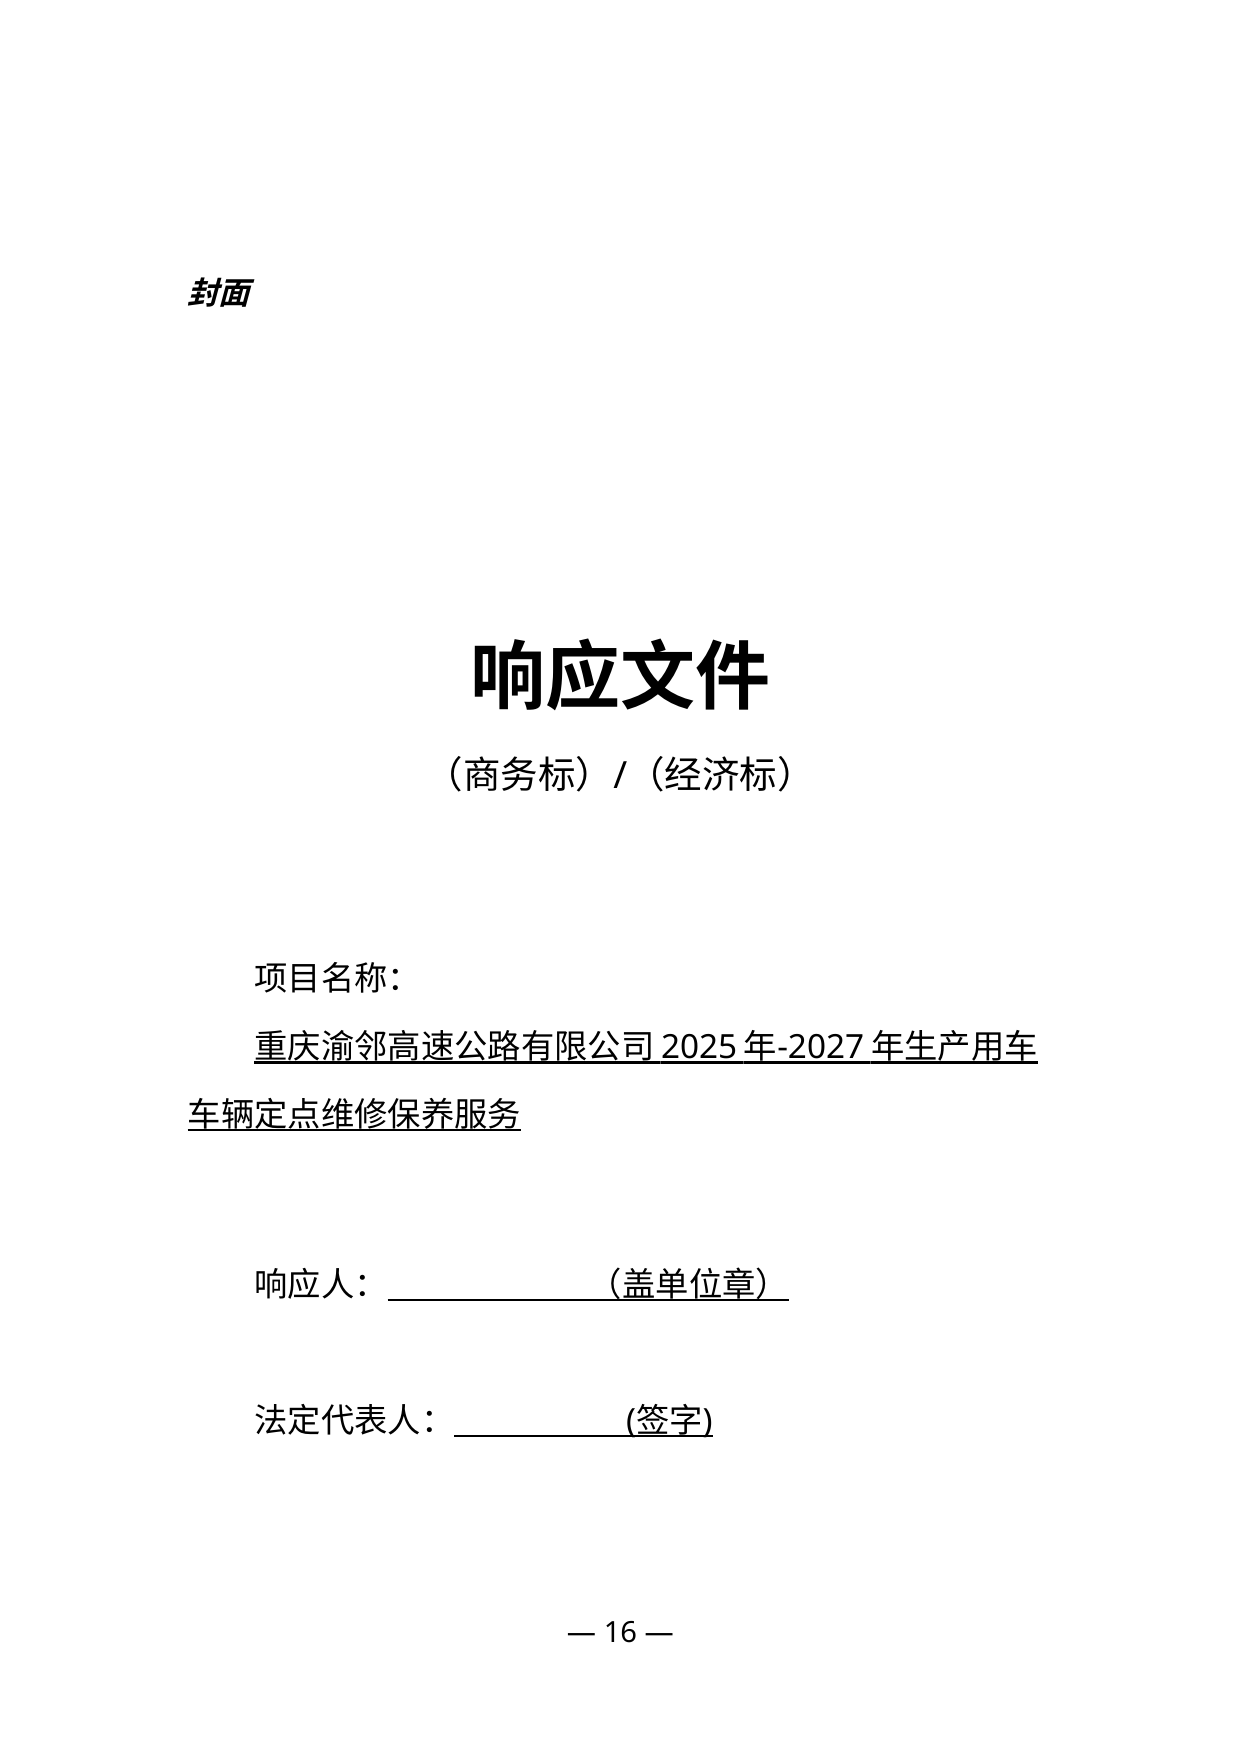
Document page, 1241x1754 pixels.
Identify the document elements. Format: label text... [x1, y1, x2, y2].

subtitle 封面 [187, 257, 1053, 325]
text 重庆渝邻高速公路有限公司2025年-2027年生产用车车辆定点维修保养服务 [187, 1010, 1053, 1146]
text （商务标）/（经济标） [187, 738, 1053, 806]
text 法定代表人： (签字) [187, 1384, 1053, 1452]
text 响应文件 [187, 603, 1053, 738]
text 响应人： （盖单位章） [187, 1248, 1053, 1316]
text 项目名称： [187, 942, 1053, 1010]
